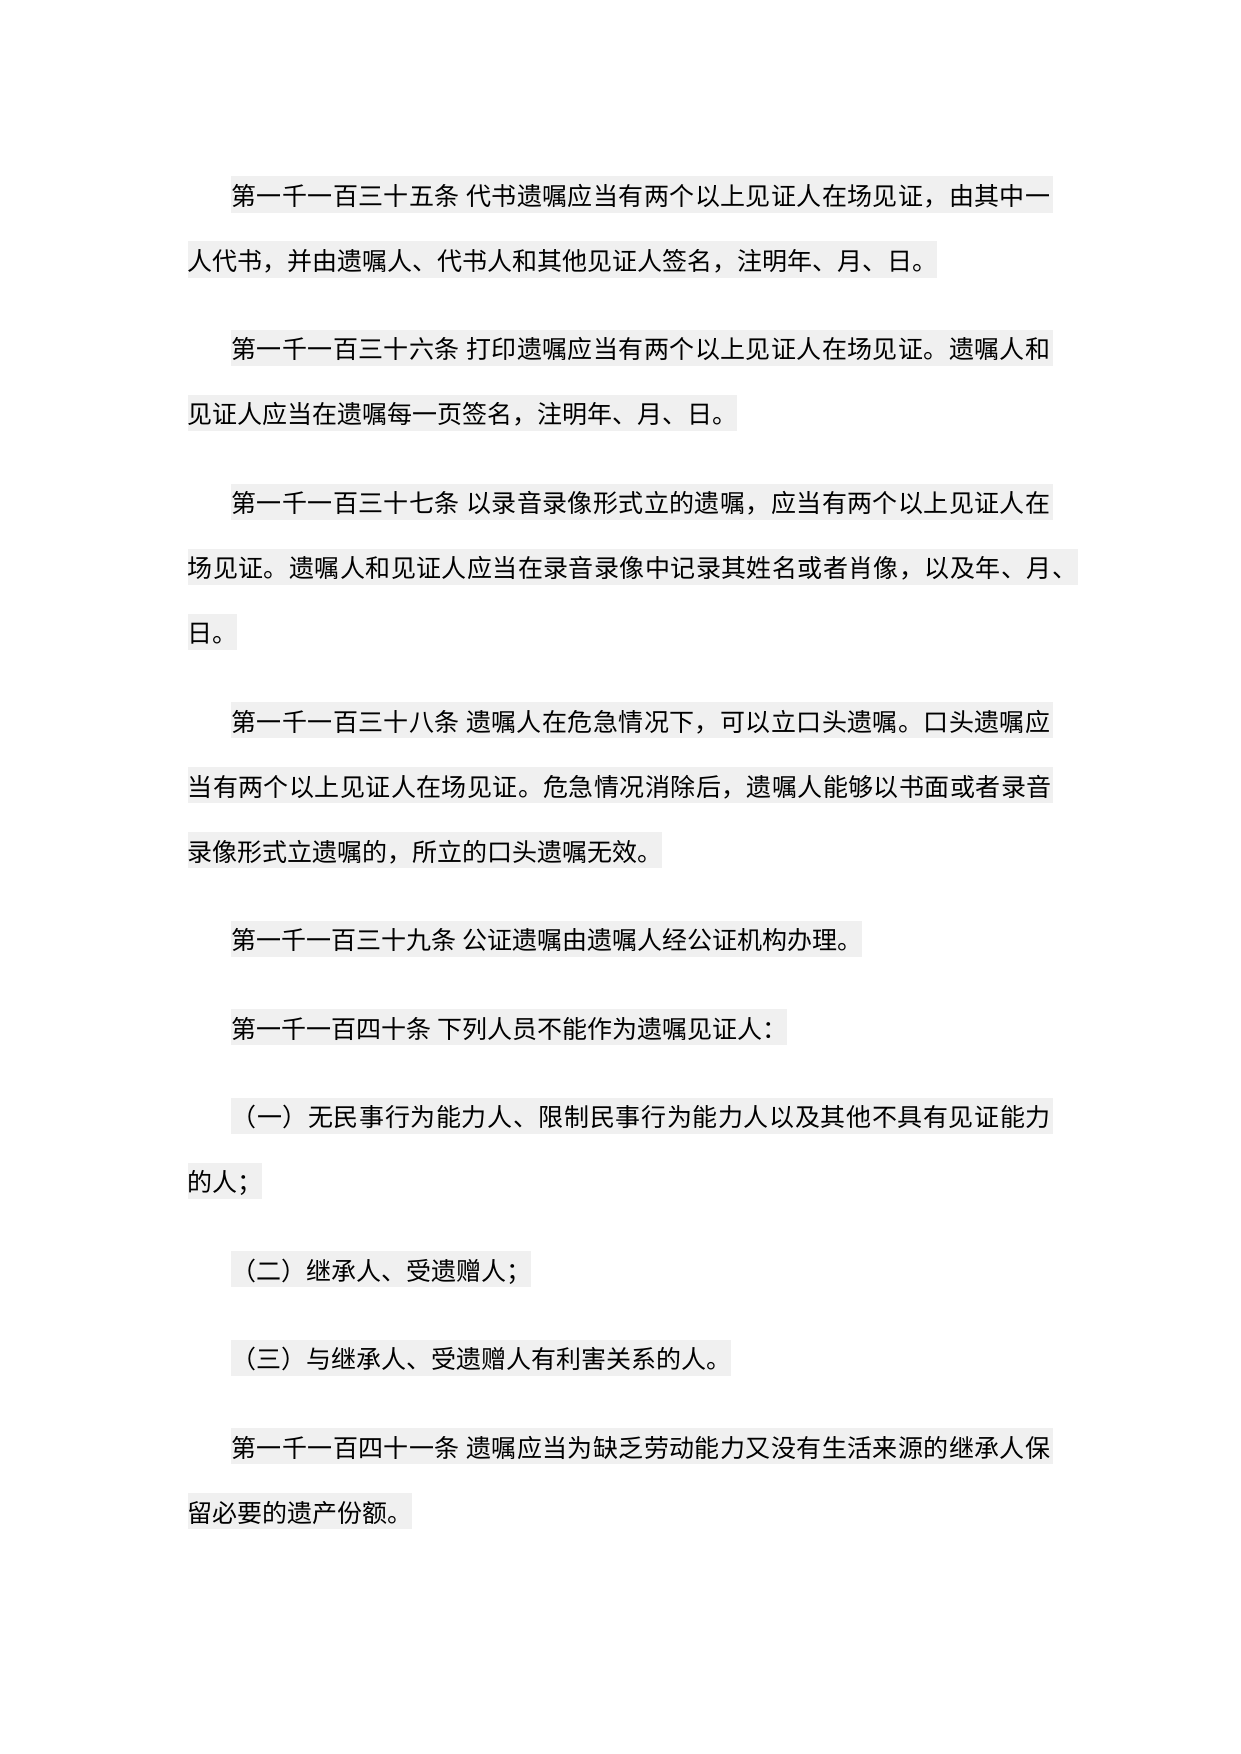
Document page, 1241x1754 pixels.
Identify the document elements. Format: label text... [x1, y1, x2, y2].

text 第一千一百三十七条 以录音录像形式立的遗嘱，应当有两个以上见证人在场见证。遗嘱人和见证人应当在录音录像中记录其姓名或者肖像，以及年、月、日。 [187, 469, 1053, 664]
text （一）无民事行为能力人、限制民事行为能力人以及其他不具有见证能力的人； [187, 1083, 1053, 1213]
text 第一千一百三十五条 代书遗嘱应当有两个以上见证人在场见证，由其中一人代书，并由遗嘱人、代书人和其他见证人签名，注明年、月、日。 [187, 162, 1053, 292]
text 第一千一百三十六条 打印遗嘱应当有两个以上见证人在场见证。遗嘱人和见证人应当在遗嘱每一页签名，注明年、月、日。 [187, 316, 1053, 446]
text （三）与继承人、受遗赠人有利害关系的人。 [187, 1325, 1053, 1390]
text （二）继承人、受遗赠人； [187, 1237, 1053, 1302]
text 第一千一百三十八条 遗嘱人在危急情况下，可以立口头遗嘱。口头遗嘱应当有两个以上见证人在场见证。危急情况消除后，遗嘱人能够以书面或者录音录像形式立遗嘱的，所立的口头遗嘱无效。 [187, 688, 1053, 883]
text 第一千一百三十九条 公证遗嘱由遗嘱人经公证机构办理。 [187, 906, 1053, 971]
text 第一千一百四十条 下列人员不能作为遗嘱见证人： [187, 995, 1053, 1060]
text 第一千一百四十一条 遗嘱应当为缺乏劳动能力又没有生活来源的继承人保留必要的遗产份额。 [187, 1414, 1053, 1544]
